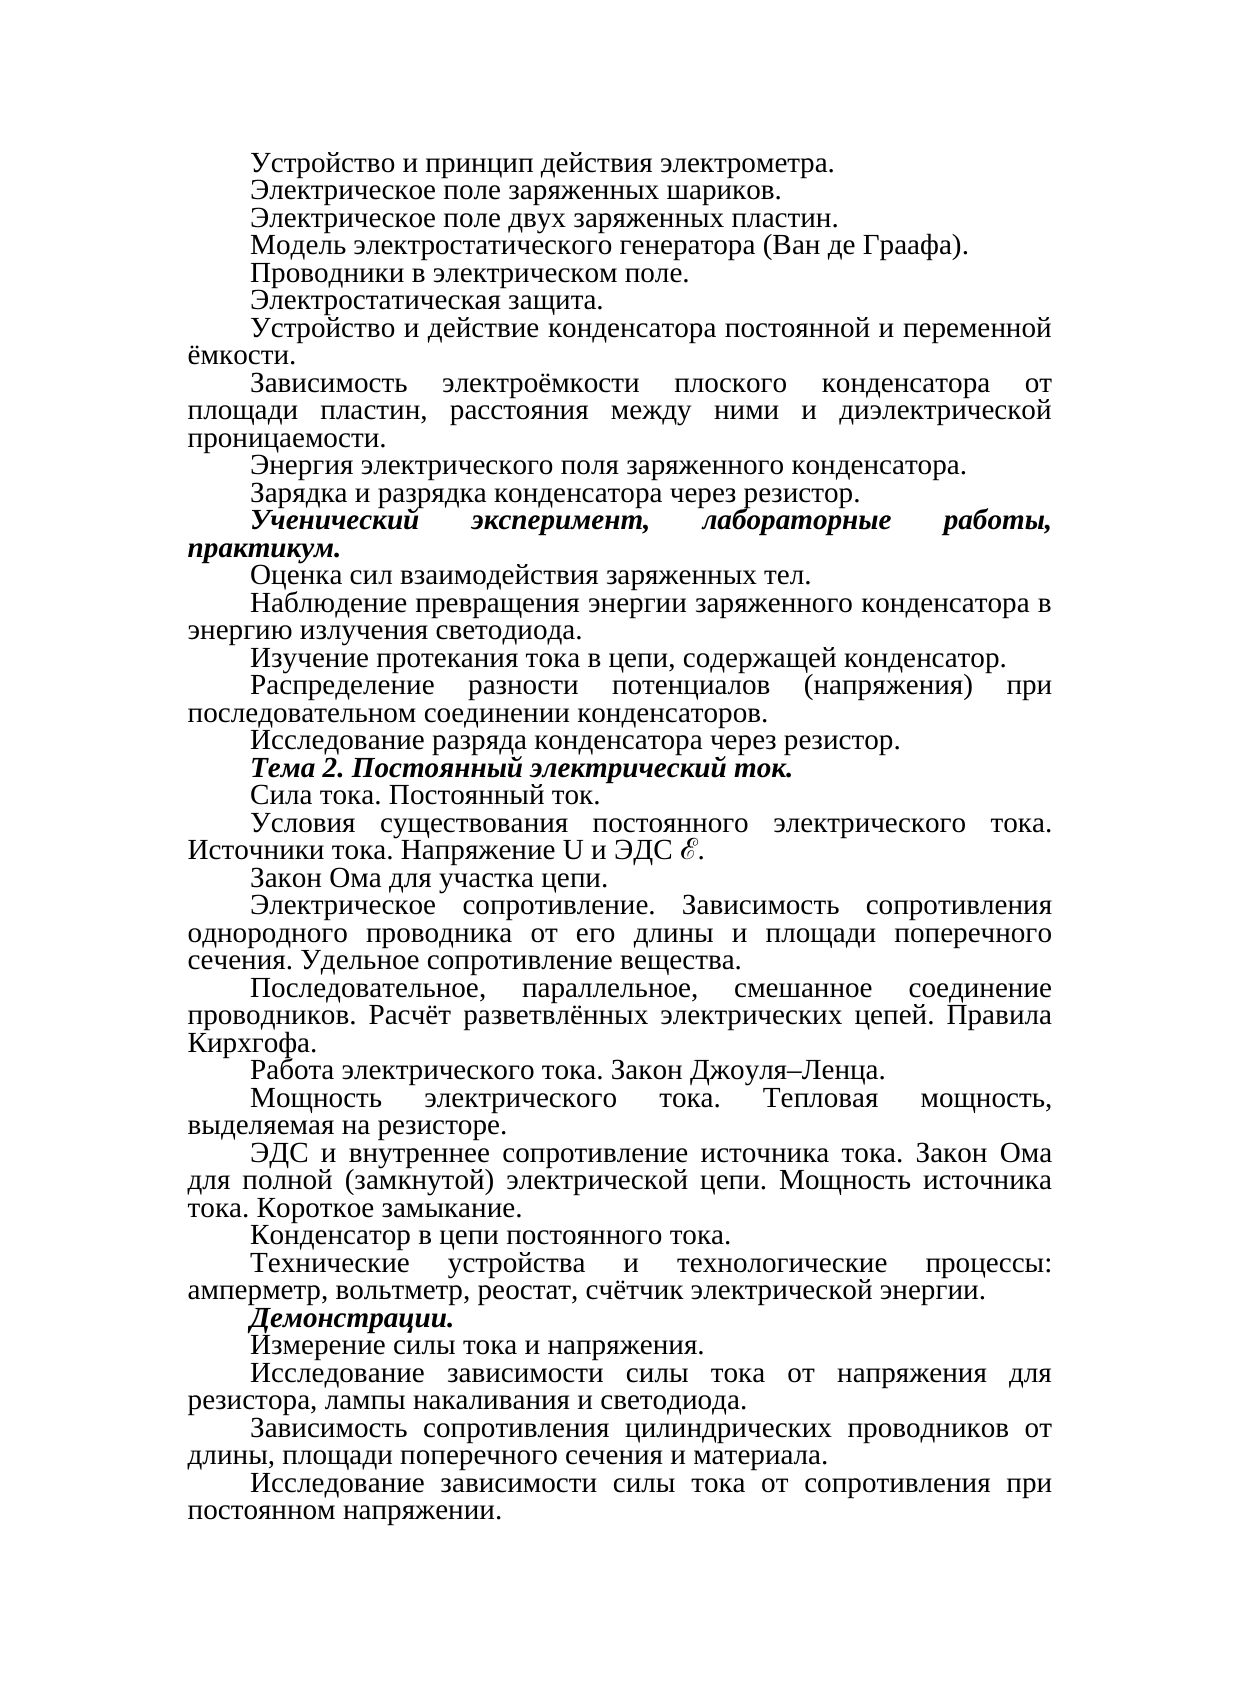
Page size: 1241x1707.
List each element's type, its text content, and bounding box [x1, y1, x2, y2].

text Исследование разряда конденсатора через резистор. [187, 727, 1053, 755]
text Зависимость сопротивления цилиндрических проводников от длины, площади поперечного сечения и материала. [187, 1415, 1053, 1470]
text Электрическое сопротивление. Зависимость сопротивления однородного проводника от его длины и площади поперечного сечения. Удельное сопротивление вещества. [187, 892, 1053, 975]
text Демонстрации. [187, 1305, 1053, 1332]
text Технические устройства и технологические процессы: амперметр, вольтметр, реостат, счётчик электрической энергии. [187, 1250, 1053, 1305]
text Оценка сил взаимодействия заряженных тел. [187, 562, 1053, 590]
text Модель электростатического генератора (Ван де Граафа). [187, 232, 1053, 260]
text Электрическое поле заряженных шариков. [187, 177, 1053, 205]
text Электростатическая защита. [187, 287, 1053, 315]
text Условия существования постоянного электрического тока. Источники тока. Напряжение U и ЭДС ℰ. [187, 810, 1053, 865]
text Устройство и действие конденсатора постоянной и переменной ёмкости. [187, 315, 1053, 370]
text Изучение протекания тока в цепи, содержащей конденсатор. [187, 645, 1053, 672]
text Исследование зависимости силы тока от сопротивления при постоянном напряжении. [187, 1470, 1053, 1525]
text Исследование зависимости силы тока от напряжения для резистора, лампы накаливания и светодиода. [187, 1360, 1053, 1415]
text Мощность электрического тока. Тепловая мощность, выделяемая на резисторе. [187, 1085, 1053, 1140]
text Конденсатор в цепи постоянного тока. [187, 1222, 1053, 1250]
text Тема 2. Постоянный электрический ток. [187, 755, 1053, 782]
text Зависимость электроёмкости плоского конденсатора от площади пластин, расстояния между ними и диэлектрической проницаемости. [187, 370, 1053, 452]
text Закон Ома для участка цепи. [187, 865, 1053, 892]
text Устройство и принцип действия электрометра. [187, 150, 1053, 177]
text Измерение силы тока и напряжения. [187, 1332, 1053, 1360]
text Сила тока. Постоянный ток. [187, 782, 1053, 810]
text Электрическое поле двух заряженных пластин. [187, 205, 1053, 232]
text Наблюдение превращения энергии заряженного конденсатора в энергию излучения светодиода. [187, 590, 1053, 645]
text Зарядка и разрядка конденсатора через резистор. [187, 480, 1053, 507]
text Последовательное, параллельное, смешанное соединение проводников. Расчёт разветвлённых электрических цепей. Правила Кирхгофа. [187, 975, 1053, 1057]
text Энергия электрического поля заряженного конденсатора. [187, 452, 1053, 480]
text Работа электрического тока. Закон Джоуля–Ленца. [187, 1057, 1053, 1085]
text Ученический эксперимент, лабораторные работы, практикум. [187, 507, 1053, 562]
text Проводники в электрическом поле. [187, 260, 1053, 287]
text ЭДС и внутреннее сопротивление источника тока. Закон Ома для полной (замкнутой) электрической цепи. Мощность источника тока. Короткое замыкание. [187, 1140, 1053, 1222]
text Распределение разности потенциалов (напряжения) при последовательном соединении конденсаторов. [187, 672, 1053, 727]
